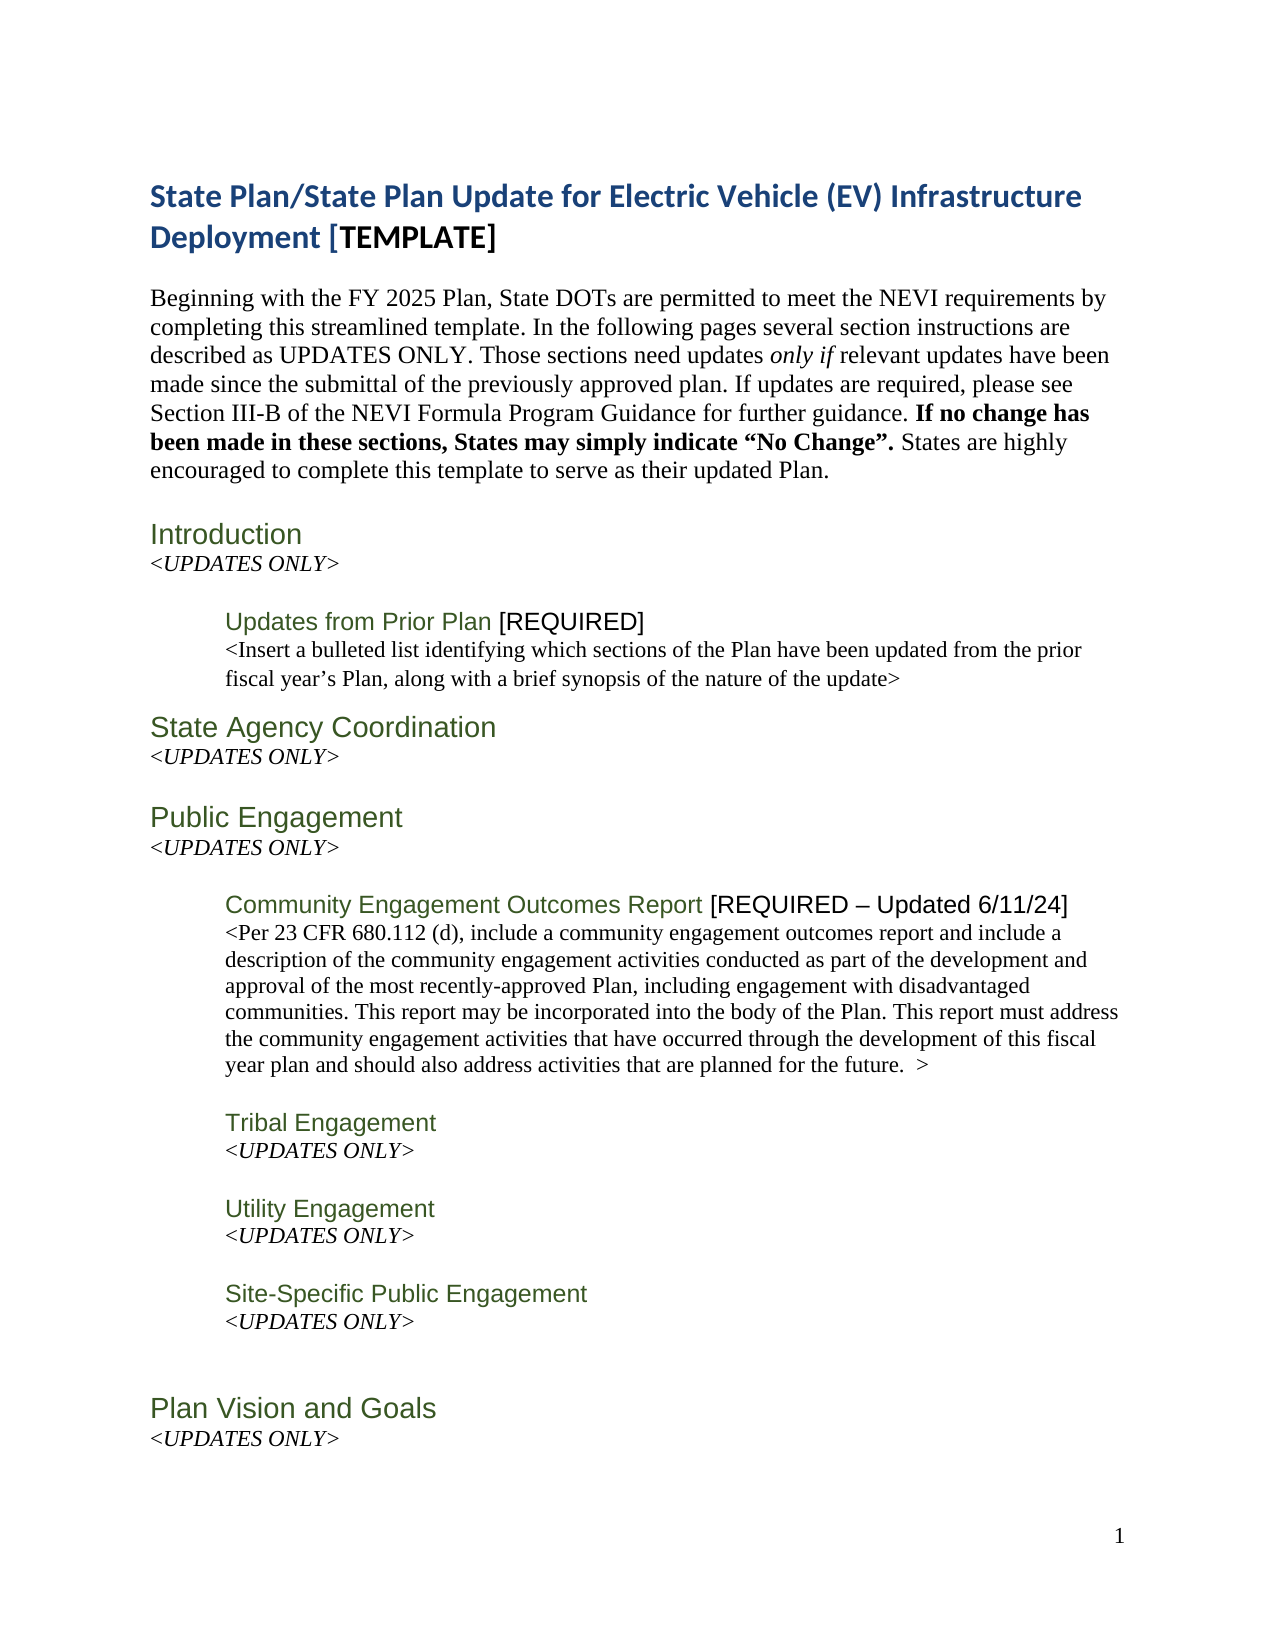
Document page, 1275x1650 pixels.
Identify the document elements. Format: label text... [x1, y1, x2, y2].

subtitle Utility Engagement [225, 1193, 1125, 1222]
text <UPDATES ONLY> [150, 834, 1125, 860]
subtitle State Agency Coordination [150, 710, 1125, 743]
list <Per 23 CFR 680.112 (d), include a community engagement outcomes report and include a description of the community engagement activities conducted as part of the development and approval of the most recently-approved Plan, including engagement with disadvantaged communities. This report may be incorporated into the body of the Plan. This report must address the community engagement activities that have occurred through the development of this fiscal year plan and should also address activities that are planned for the future. > [225, 919, 1125, 1077]
text <UPDATES ONLY> [150, 1222, 1125, 1249]
subtitle Public Engagement [150, 800, 1125, 834]
title State Plan/State Plan Update for Electric Vehicle (EV) Infrastructure Deployment [TEMPLATE] [150, 175, 1125, 256]
text <Insert a bulleted list identifying which sections of the Plan have been updated from the prior fiscal year’s Plan, along with a brief synopsis of the nature of the update> [225, 636, 1125, 691]
subtitle Tribal Engagement [225, 1108, 1125, 1137]
text <UPDATES ONLY> [150, 743, 1125, 769]
subtitle Introduction [150, 517, 1125, 551]
subtitle Community Engagement Outcomes Report [REQUIRED – Updated 6/11/24] [225, 891, 1125, 919]
text Beginning with the FY 2025 Plan, State DOTs are permitted to meet the NEVI requirements by completing this streamlined template. In the following pages several section instructions are described as UPDATES ONLY. Those sections need updates only if relevant updates have been made since the submittal of the previously approved plan. If updates are required, please see Section III-B of the NEVI Formula Program Guidance for further guidance. If no change has been made in these sections, States may simply indicate “No Change”. States are highly encouraged to complete this template to serve as their updated Plan. [150, 283, 1125, 484]
text <UPDATES ONLY> [150, 1308, 1125, 1334]
text <UPDATES ONLY> [150, 551, 1125, 577]
text <UPDATES ONLY> [150, 1137, 1125, 1163]
subtitle Plan Vision and Goals [150, 1391, 1125, 1425]
text <UPDATES ONLY> [150, 1425, 1125, 1451]
subtitle Updates from Prior Plan [REQUIRED] [225, 607, 1125, 636]
subtitle Site-Specific Public Engagement [225, 1279, 1125, 1308]
